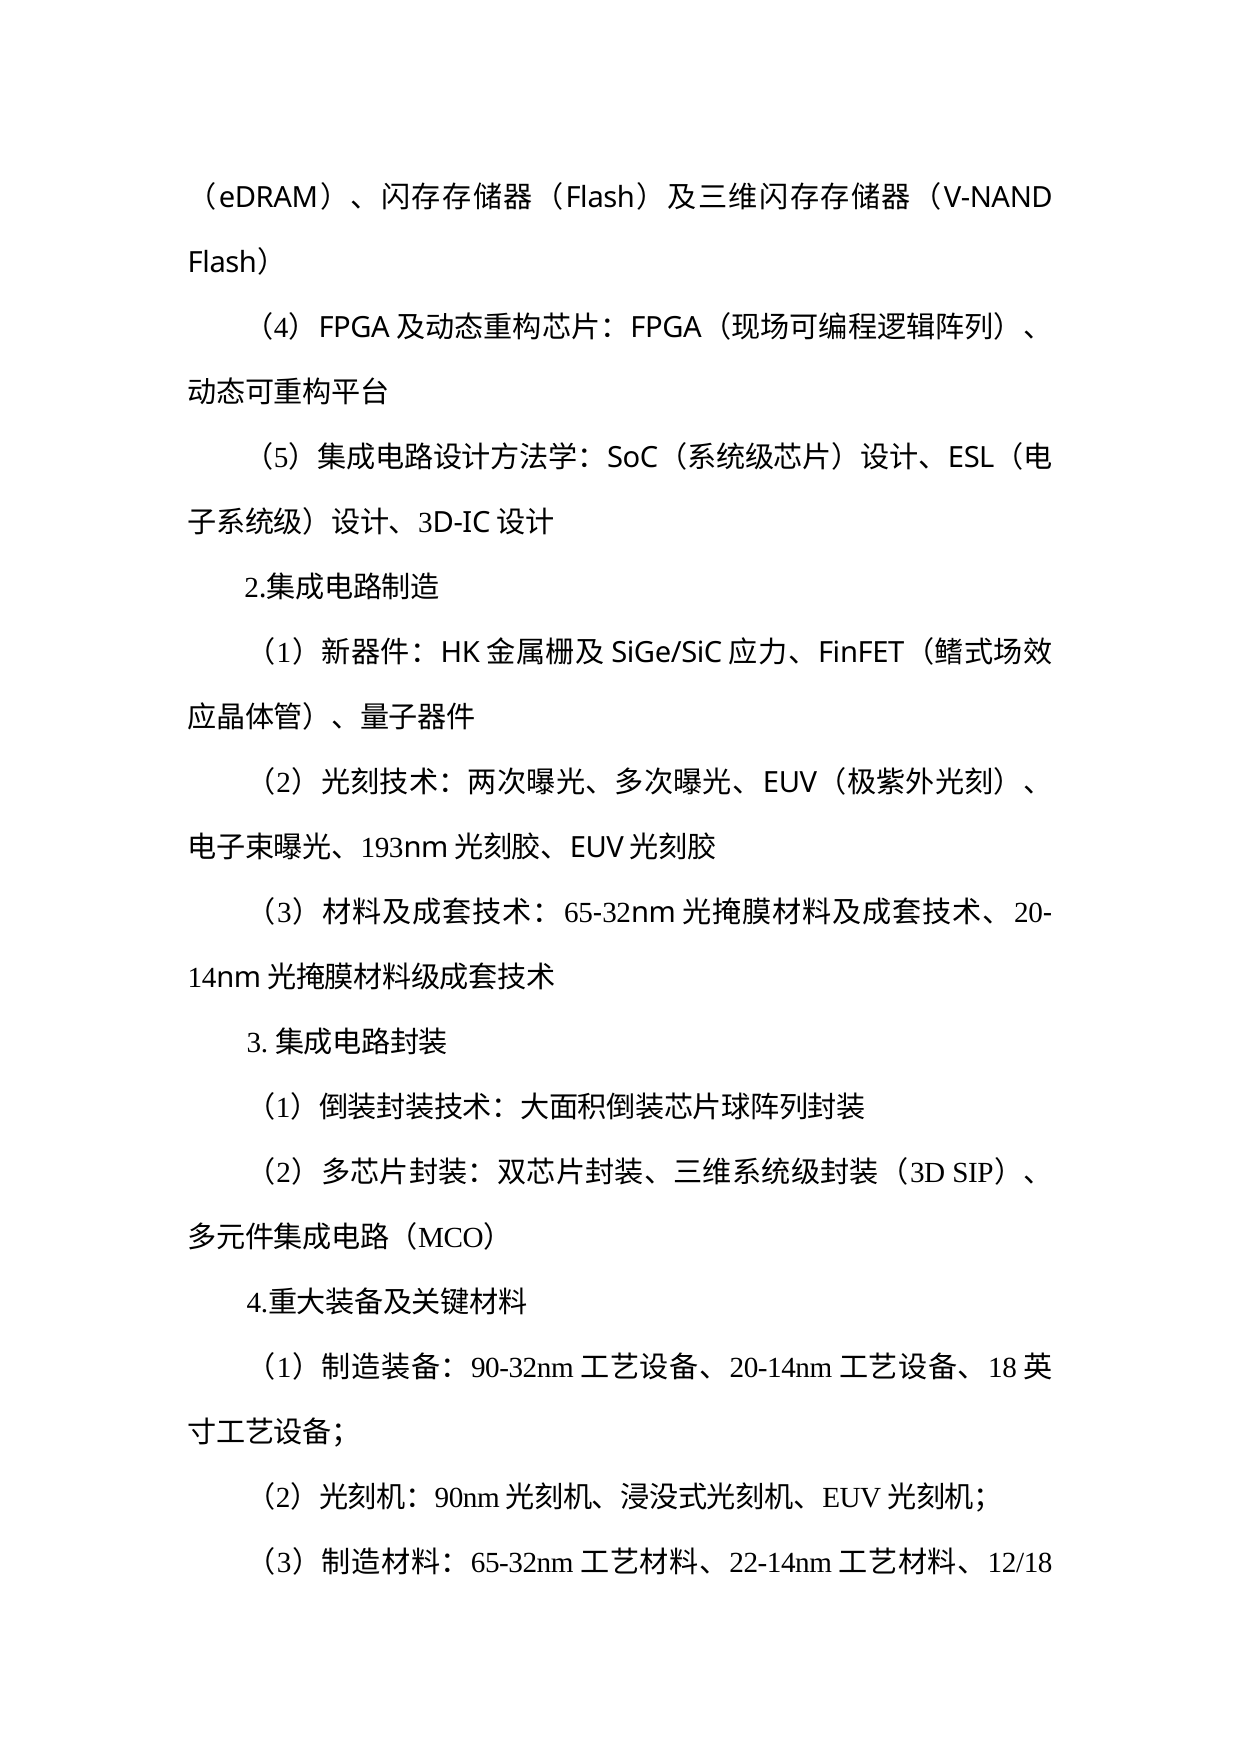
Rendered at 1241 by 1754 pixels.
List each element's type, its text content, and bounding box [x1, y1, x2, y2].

text （1）倒装封装技术：大面积倒装芯片球阵列封装 [187, 1072, 1053, 1137]
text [187, 162, 1053, 292]
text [187, 1527, 1053, 1592]
text 2.集成电路制造 [187, 552, 1053, 617]
text （3）材料及成套技术：65-32nm光掩膜材料及成套技术、20-14nm光掩膜材料级成套技术 [187, 877, 1053, 1007]
text 4.重大装备及关键材料 [187, 1267, 1053, 1332]
text （2）光刻机：90nm光刻机、浸没式光刻机、EUV光刻机； [187, 1462, 1053, 1527]
text （2）光刻技术：两次曝光、多次曝光、EUV（极紫外光刻）、电子束曝光、193nm光刻胶、EUV光刻胶 [187, 747, 1053, 877]
text （2）多芯片封装：双芯片封装、三维系统级封装（3D SIP）、多元件集成电路（MCO） [187, 1137, 1053, 1267]
text （1）制造装备：90-32nm工艺设备、20-14nm工艺设备、18英寸工艺设备； [187, 1332, 1053, 1462]
text （4）FPGA及动态重构芯片：FPGA（现场可编程逻辑阵列）、动态可重构平台 [187, 292, 1053, 422]
text （5）集成电路设计方法学：SoC（系统级芯片）设计、ESL（电子系统级）设计、3D-IC设计 [187, 422, 1053, 552]
text （1）新器件：HK金属栅及SiGe/SiC应力、FinFET（鳍式场效应晶体管）、量子器件 [187, 617, 1053, 747]
text 3. 集成电路封装 [187, 1007, 1053, 1072]
